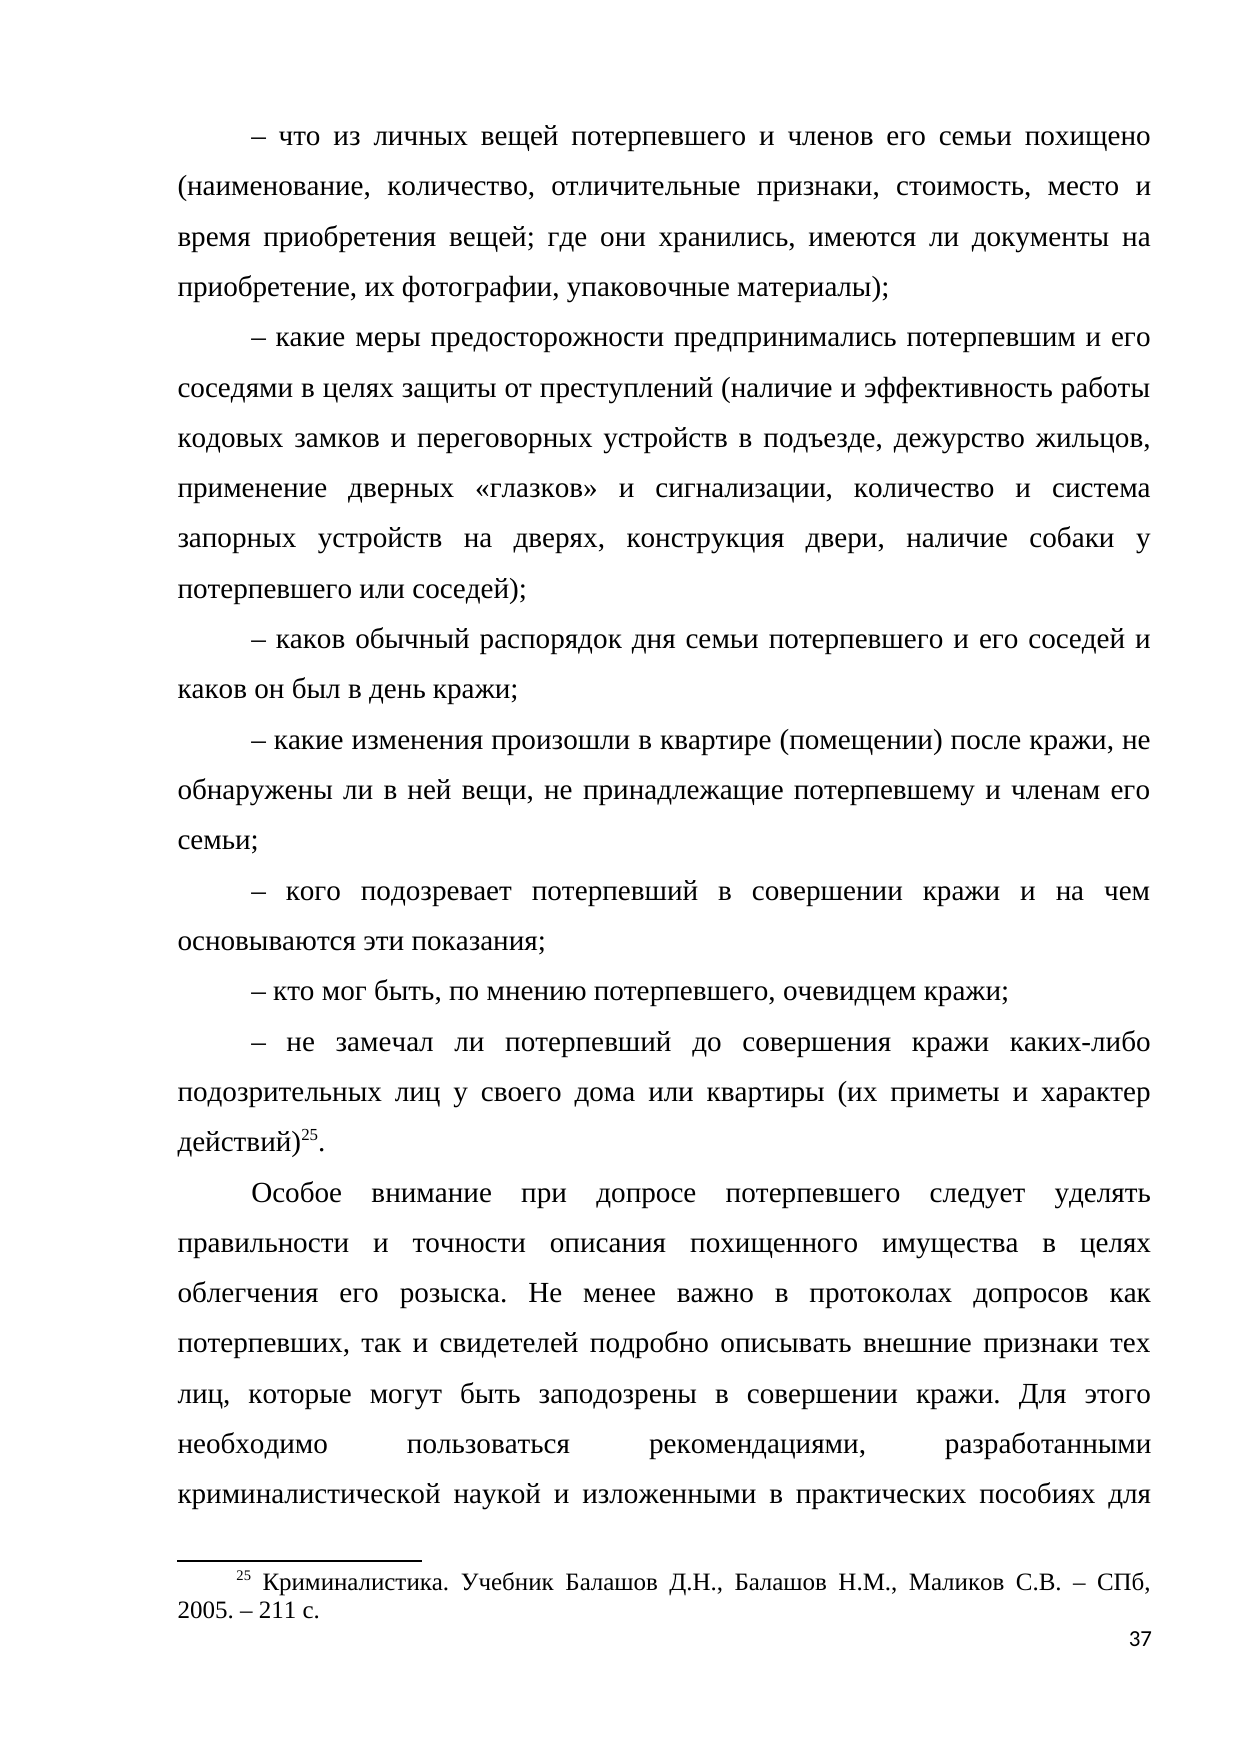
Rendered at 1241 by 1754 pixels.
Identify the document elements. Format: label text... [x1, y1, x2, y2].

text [177, 1175, 1152, 1510]
text – не замечал ли потерпевший до совершения кражи каких-либо подозрительных лиц у своего дома или квартиры (их приметы и характер действий). [177, 1024, 1152, 1158]
text – какие изменения произошли в квартире (помещении) после кражи, не обнаружены ли в ней вещи, не принадлежащие потерпевшему и членам его семьи; [177, 722, 1152, 856]
text – какие меры предосторожности предпринимались потерпевшим и его соседями в целях защиты от преступлений (наличие и эффективность работы кодовых замков и переговорных устройств в подъезде, дежурство жильцов, применение дверных «глазков» и сигнализации, количество и система запорных устройств на дверях, конструкция двери, наличие собаки у потерпевшего или соседей); [177, 319, 1152, 604]
text – что из личных вещей потерпевшего и членов его семьи похищено (наименование, количество, отличительные признаки, стоимость, место и время приобретения вещей; где они хранились, имеются ли документы на приобретение, их фотографии, упаковочные материалы); [177, 118, 1152, 303]
text – каков обычный распорядок дня семьи потерпевшего и его соседей и каков он был в день кражи; [177, 621, 1152, 705]
text – кто мог быть, по мнению потерпевшего, очевидцем кражи; [177, 973, 1152, 1007]
text – кого подозревает потерпевший в совершении кражи и на чем основываются эти показания; [177, 873, 1152, 957]
